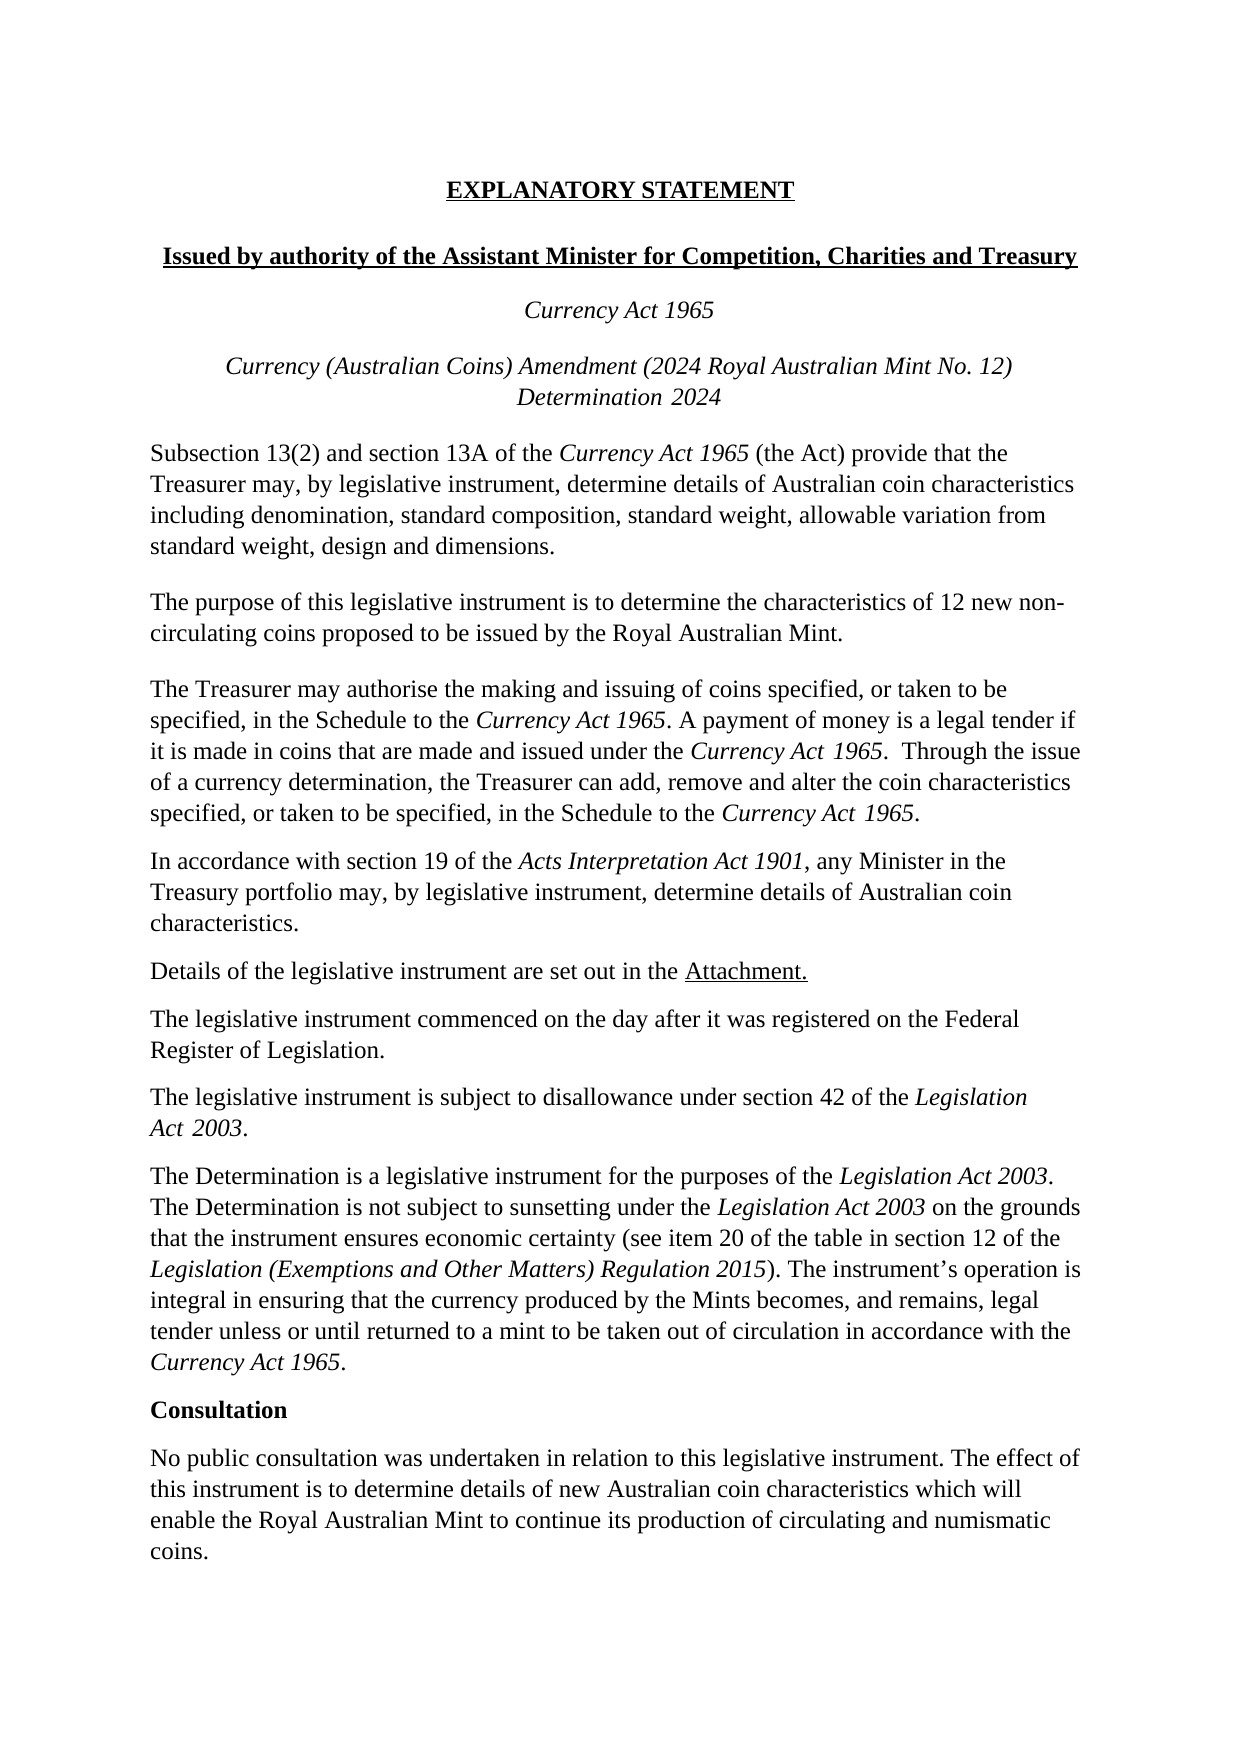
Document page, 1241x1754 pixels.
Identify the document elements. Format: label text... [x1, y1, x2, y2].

subtitle EXPLANATORY STATEMENT [150, 175, 1090, 204]
text The legislative instrument commenced on the day after it was registered on the Federal Register of Legislation. [150, 1004, 1090, 1063]
text Currency (Australian Coins) Amendment (2024 Royal Australian Mint No. 12) Determination 2024 [150, 351, 1090, 411]
text The Treasurer may authorise the making and issuing of coins specified, or taken to be specified, in the Schedule to the Currency Act 1965. A payment of money is a legal tender if it is made in coins that are made and issued under the Currency Act 1965. Through the issue of a currency determination, the Treasurer can add, remove and alter the coin characteristics specified, or taken to be specified, in the Schedule to the Currency Act 1965. [150, 674, 1090, 827]
text Currency Act 1965 [150, 295, 1090, 324]
subtitle Issued by authority of the Assistant Minister for Competition, Charities and Treasury [150, 241, 1090, 270]
text No public consultation was undertaken in relation to this legislative instrument. The effect of this instrument is to determine details of new Australian coin characteristics which will enable the Royal Australian Mint to continue its production of circulating and numismatic coins. [150, 1443, 1090, 1565]
text Consultation [150, 1395, 1090, 1424]
text In accordance with section 19 of the Acts Interpretation Act 1901, any Minister in the Treasury portfolio may, by legislative instrument, determine details of Australian coin characteristics. [150, 846, 1090, 937]
text Details of the legislative instrument are set out in the Attachment. [150, 956, 1090, 985]
text The purpose of this legislative instrument is to determine the characteristics of 12 new non-circulating coins proposed to be issued by the Royal Australian Mint. [150, 587, 1090, 647]
text Subsection 13(2) and section 13A of the Currency Act 1965 (the Act) provide that the Treasurer may, by legislative instrument, determine details of Australian coin characteristics including denomination, standard composition, standard weight, allowable variation from standard weight, design and dimensions. [150, 438, 1090, 560]
text The Determination is a legislative instrument for the purposes of the Legislation Act 2003. The Determination is not subject to sunsetting under the Legislation Act 2003 on the grounds that the instrument ensures economic certainty (see item 20 of the table in section 12 of the Legislation (Exemptions and Other Matters) Regulation 2015). The instrument’s operation is integral in ensuring that the currency produced by the Mints becomes, and remains, legal tender unless or until returned to a mint to be taken out of circulation in accordance with the Currency Act 1965. [150, 1161, 1090, 1376]
text The legislative instrument is subject to disallowance under section 42 of the Legislation Act 2003. [150, 1082, 1090, 1142]
